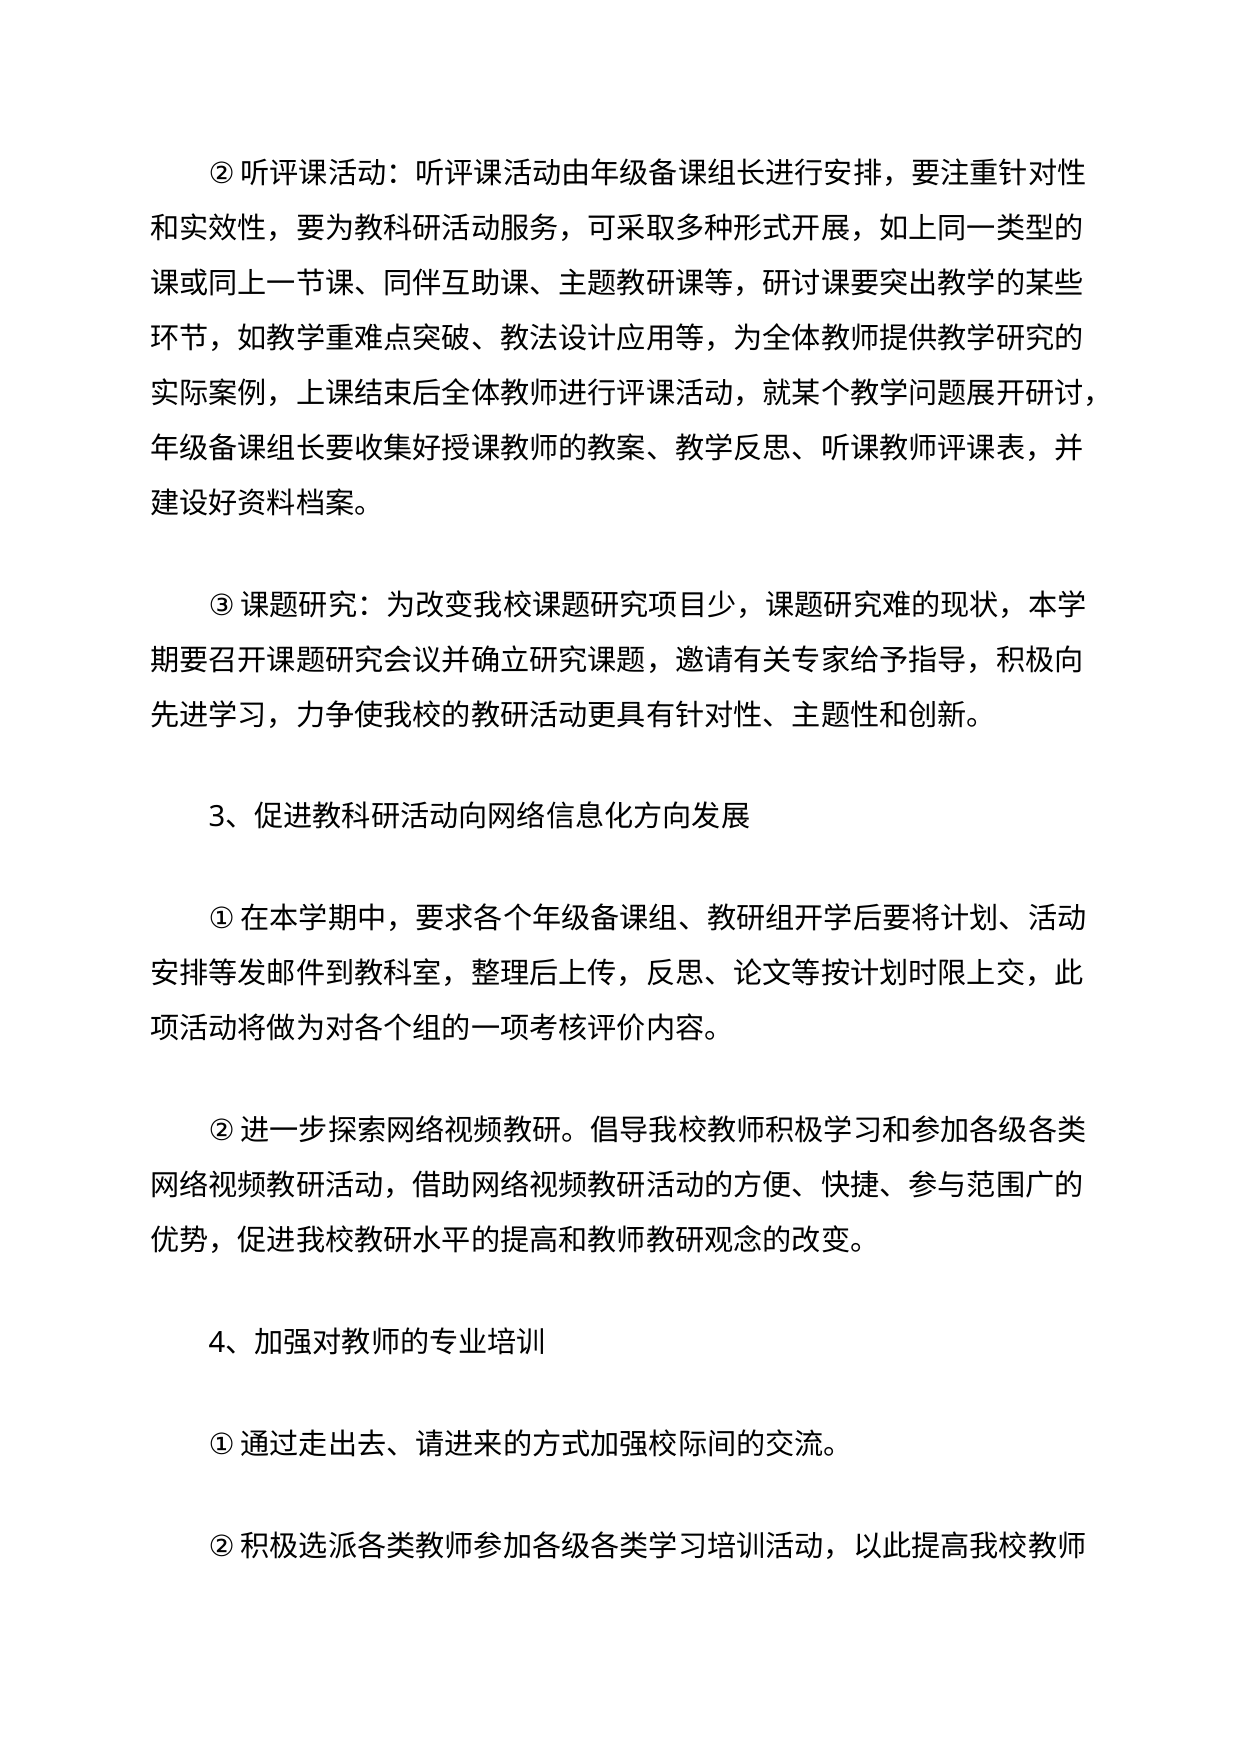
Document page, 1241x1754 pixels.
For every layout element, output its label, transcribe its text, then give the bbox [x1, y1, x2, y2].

text 4、加强对教师的专业培训 [150, 1318, 1090, 1361]
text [150, 1522, 1090, 1564]
text ①在本学期中，要求各个年级备课组、教研组开学后要将计划、活动安排等发邮件到教科室，整理后上传，反思、论文等按计划时限上交，此项活动将做为对各个组的一项考核评价内容。 [150, 895, 1090, 1047]
text ②听评课活动：听评课活动由年级备课组长进行安排，要注重针对性和实效性，要为教科研活动服务，可采取多种形式开展，如上同一类型的课或同上一节课、同伴互助课、主题教研课等，研讨课要突出教学的某些环节，如教学重难点突破、教法设计应用等，为全体教师提供教学研究的实际案例，上课结束后全体教师进行评课活动，就某个教学问题展开研讨，年级备课组长要收集好授课教师的教案、教学反思、听课教师评课表，并建设好资料档案。 [150, 150, 1090, 522]
text ②进一步探索网络视频教研。倡导我校教师积极学习和参加各级各类网络视频教研活动，借助网络视频教研活动的方便、快捷、参与范围广的优势，促进我校教研水平的提高和教师教研观念的改变。 [150, 1107, 1090, 1259]
text ①通过走出去、请进来的方式加强校际间的交流。 [150, 1420, 1090, 1463]
text ③课题研究：为改变我校课题研究项目少，课题研究难的现状，本学期要召开课题研究会议并确立研究课题，邀请有关专家给予指导，积极向先进学习，力争使我校的教研活动更具有针对性、主题性和创新。 [150, 581, 1090, 733]
text 3、促进教科研活动向网络信息化方向发展 [150, 793, 1090, 835]
